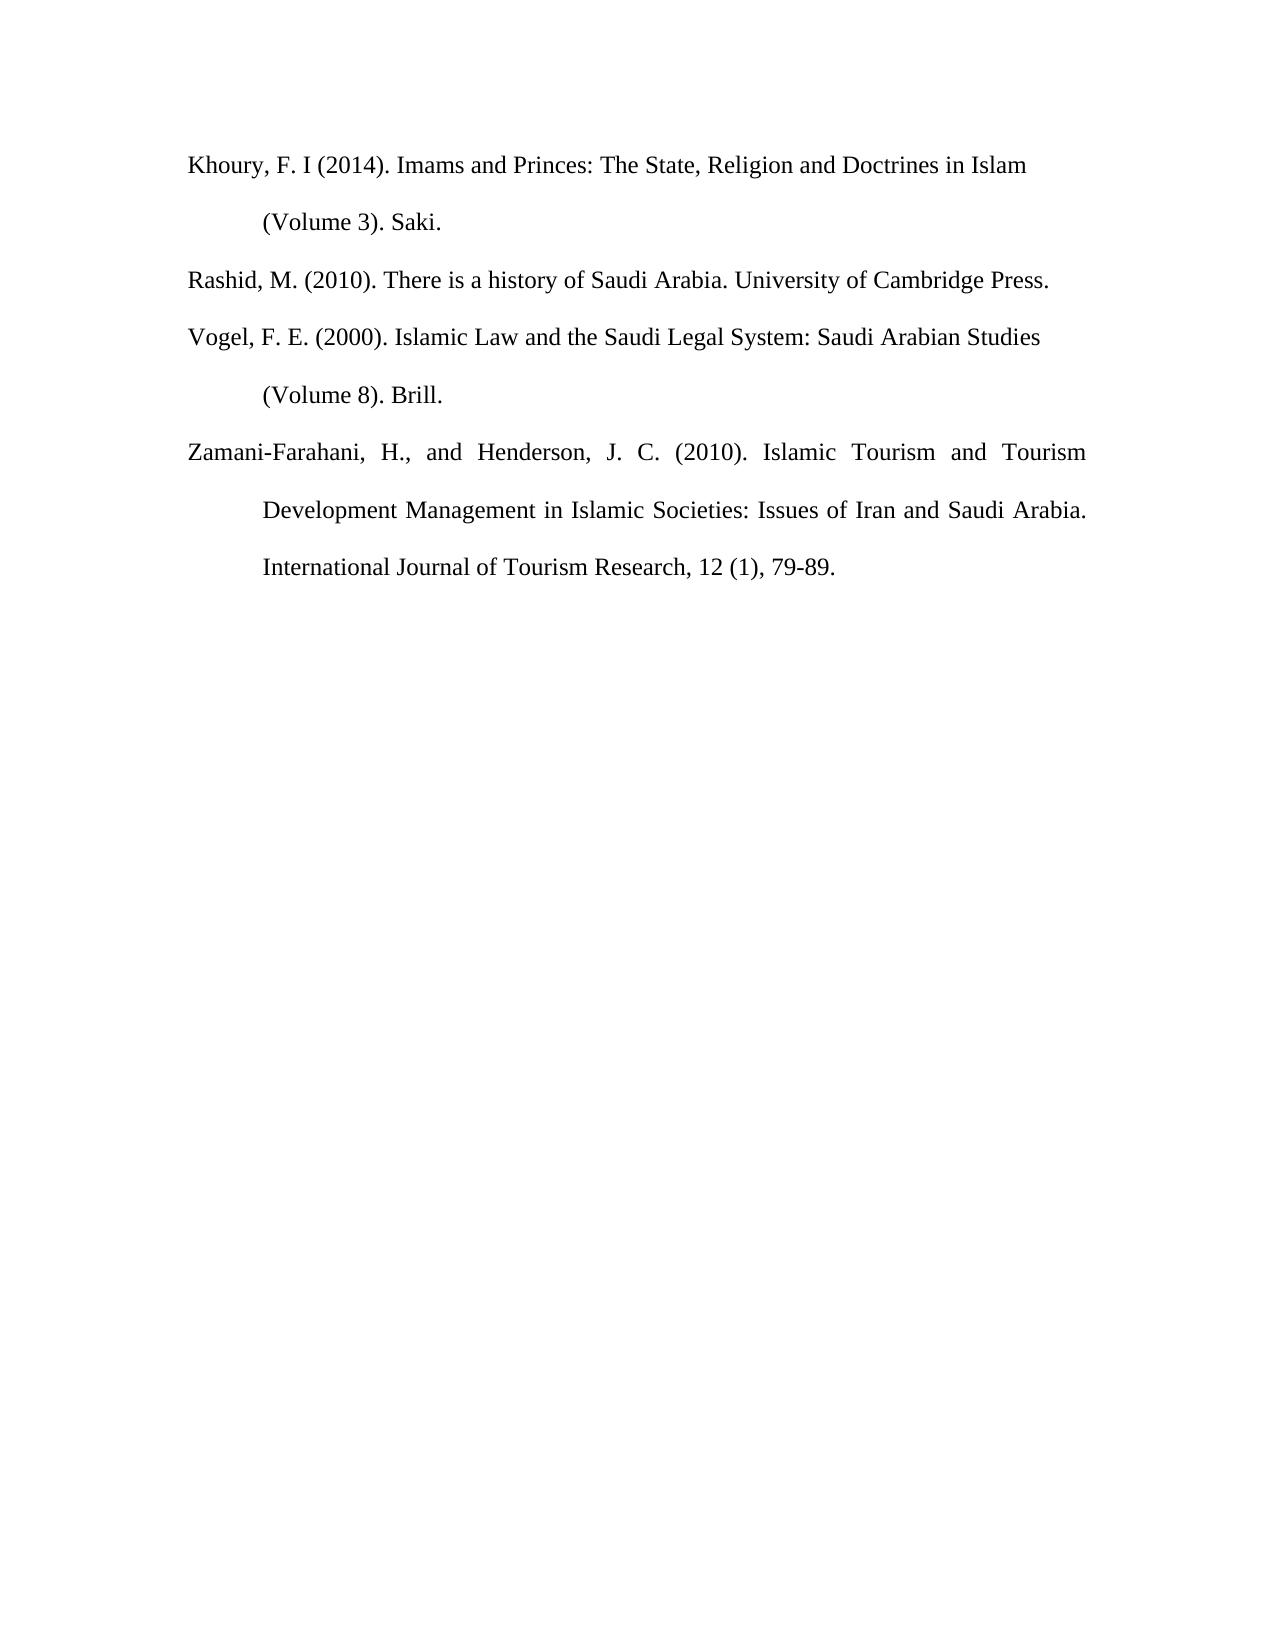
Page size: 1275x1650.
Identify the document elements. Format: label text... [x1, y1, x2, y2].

text Rashid, M. (2010). There is a history of Saudi Arabia. University of Cambridge Press. [187, 265, 1087, 294]
text Vogel, F. E. (2000). Islamic Law and the Saudi Legal System: Saudi Arabian Studies (Volume 8). Brill. [187, 322, 1087, 409]
text Khoury, F. I (2014). Imams and Princes: The State, Religion and Doctrines in Islam (Volume 3). Saki. [187, 150, 1087, 236]
text Zamani-Farahani, H., and Henderson, J. C. (2010). Islamic Tourism and Tourism Development Management in Islamic Societies: Issues of Iran and Saudi Arabia. International Journal of Tourism Research, 12 (1), 79-89. [187, 437, 1087, 581]
